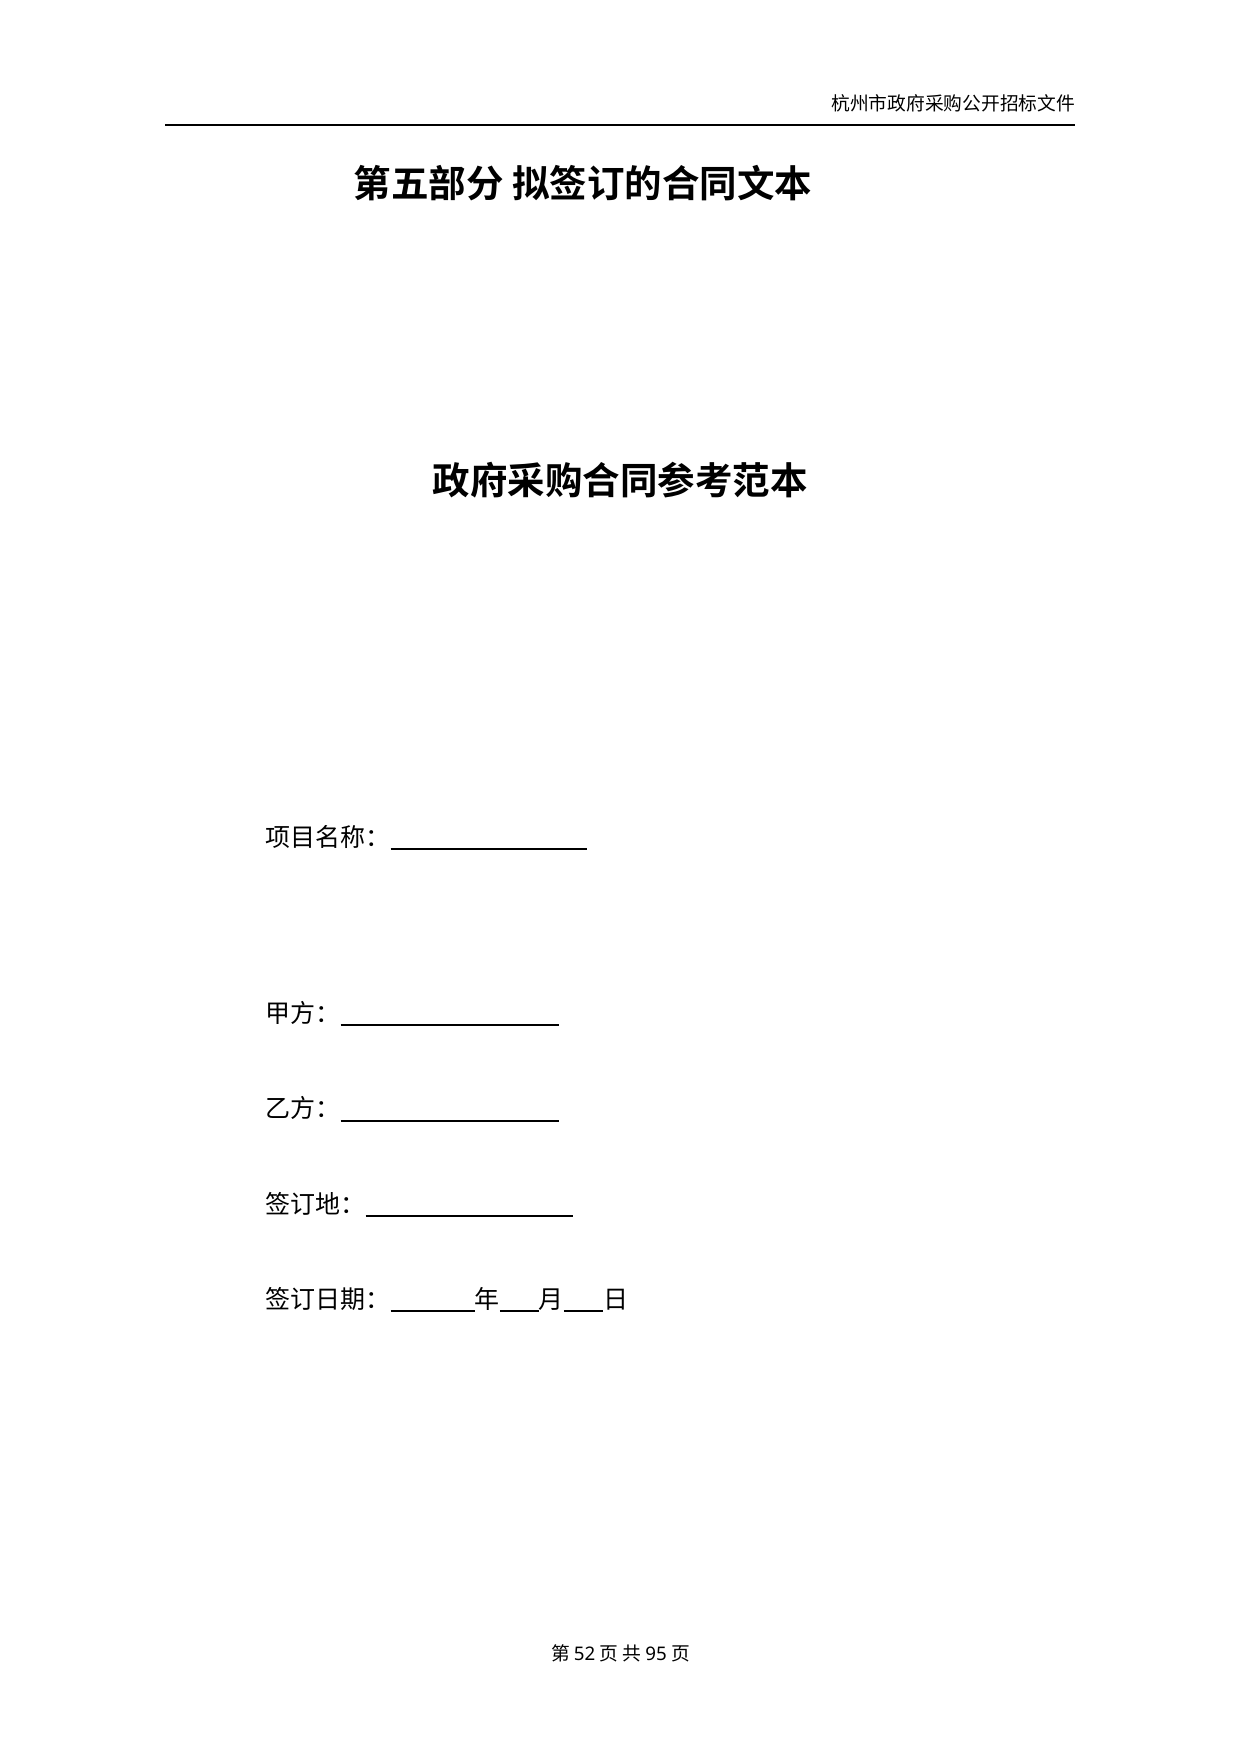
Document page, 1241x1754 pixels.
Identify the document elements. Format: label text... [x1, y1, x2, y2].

text 甲方： [265, 993, 1075, 1030]
text 项目名称： [265, 817, 1075, 854]
text 乙方： [265, 1089, 1075, 1125]
text 签订地： [165, 1184, 1075, 1220]
text 第五部分 拟签订的合同文本 [240, 153, 1075, 208]
text 签订日期： 年 月 日 [165, 1279, 1075, 1316]
text 政府采购合同参考范本 [165, 451, 1075, 505]
